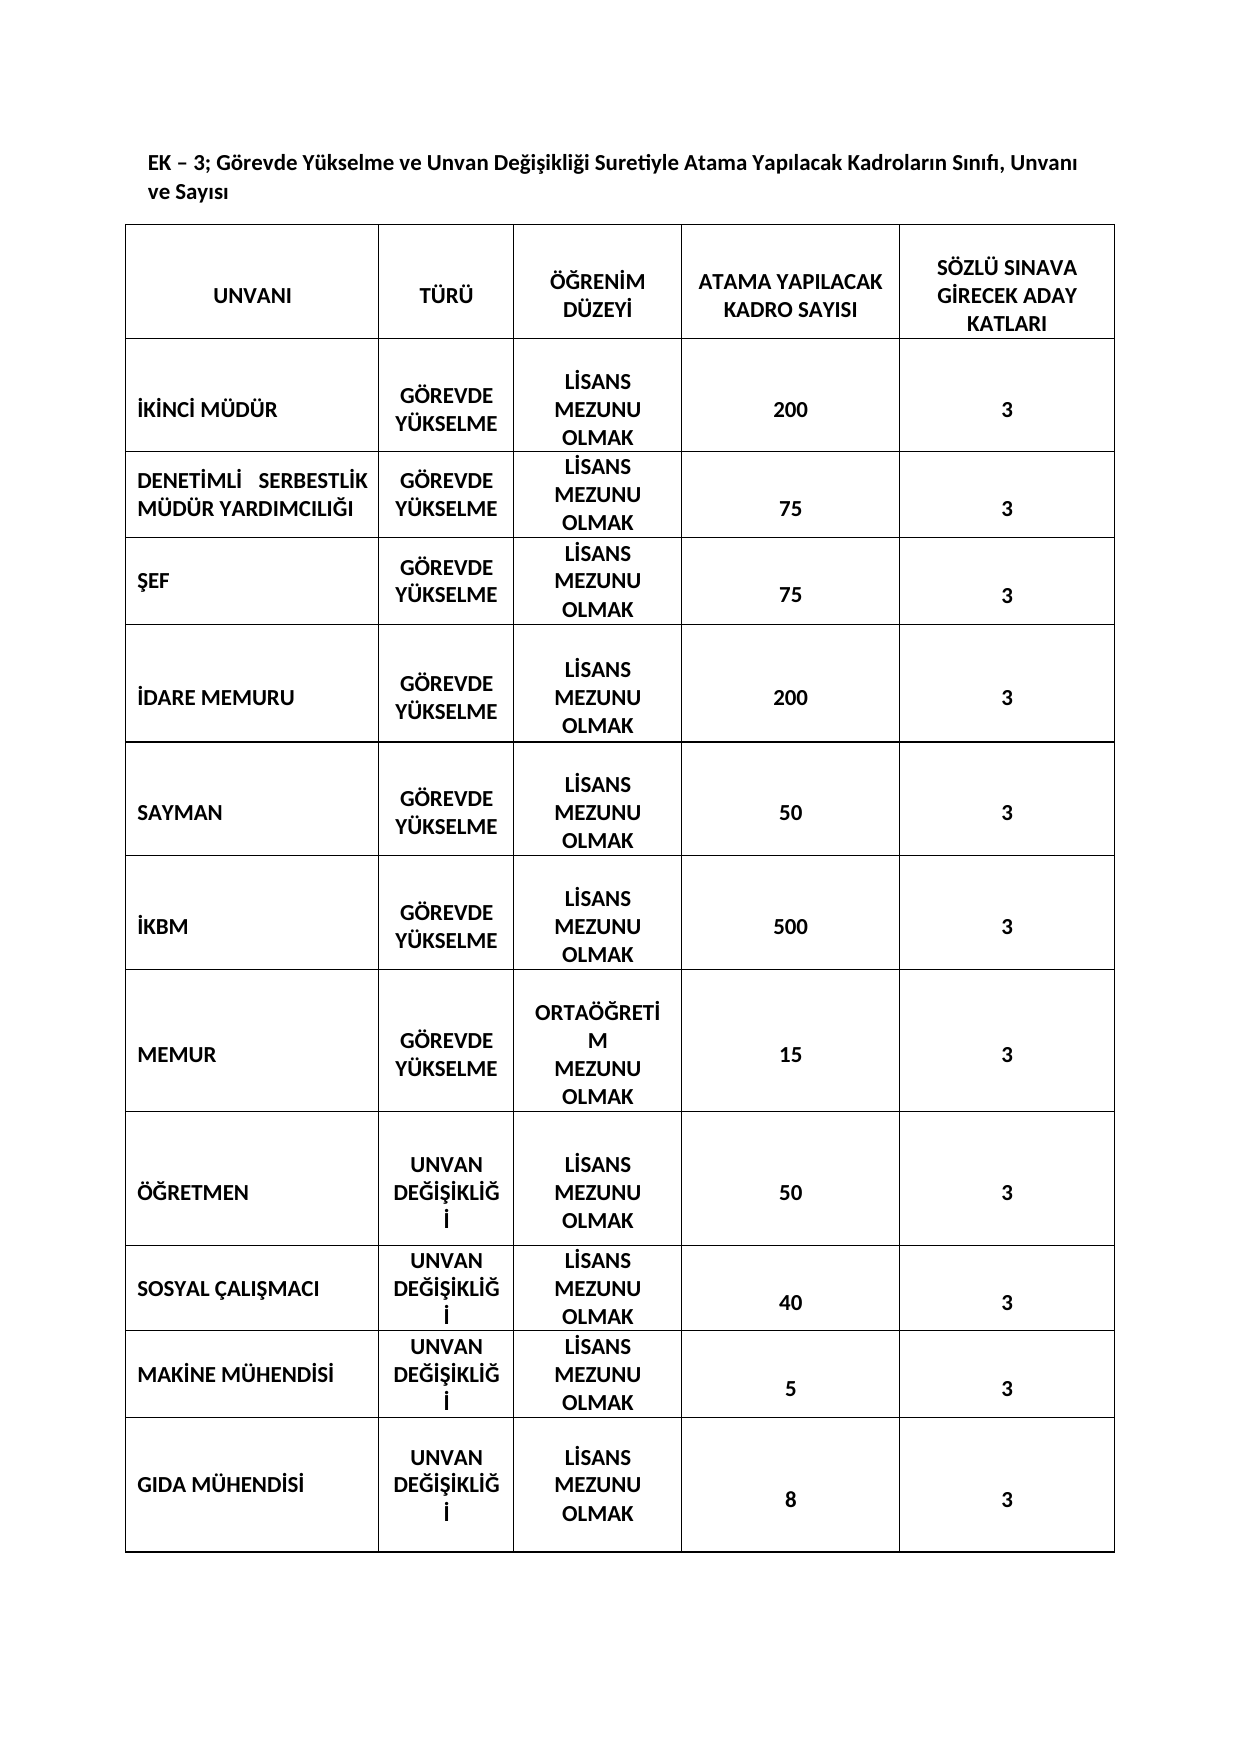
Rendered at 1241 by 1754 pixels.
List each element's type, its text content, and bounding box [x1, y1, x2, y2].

table_cell LİSANS MEZUNU OLMAK [514, 1331, 681, 1417]
table_cell 40 [682, 1246, 899, 1330]
table_cell 50 [682, 1112, 899, 1245]
table_cell UNVAN DEĞİŞİKLİĞİ [379, 1331, 513, 1417]
table_cell İDARE MEMURU [126, 625, 378, 741]
table_cell 3 [900, 856, 1114, 969]
table_header UNVANI [126, 225, 378, 338]
table_cell 3 [900, 1246, 1114, 1330]
table_cell 3 [900, 339, 1114, 451]
table_cell UNVAN DEĞİŞİKLİĞİ [379, 1418, 513, 1551]
table_cell 50 [682, 743, 899, 854]
table_cell LİSANS MEZUNU OLMAK [514, 1112, 681, 1245]
table_cell 500 [682, 856, 899, 969]
table_cell LİSANS MEZUNU OLMAK [514, 625, 681, 741]
table_cell LİSANS MEZUNU OLMAK [514, 856, 681, 969]
table_cell 3 [900, 970, 1114, 1111]
table_cell ÖĞRETMEN [126, 1112, 378, 1245]
table_cell LİSANS MEZUNU OLMAK [514, 1418, 681, 1551]
table_cell ŞEF [126, 538, 378, 624]
table_cell 200 [682, 339, 899, 451]
table_cell 75 [682, 452, 899, 537]
table_cell 3 [900, 625, 1114, 741]
table_header TÜRÜ [379, 225, 513, 338]
table_cell 3 [900, 1418, 1114, 1551]
table_cell SOSYAL ÇALIŞMACI [126, 1246, 378, 1330]
table_cell UNVAN DEĞİŞİKLİĞİ [379, 1246, 513, 1330]
table_header SÖZLÜ SINAVA GİRECEK ADAY KATLARI [900, 225, 1114, 338]
table_cell LİSANS MEZUNU OLMAK [514, 1246, 681, 1330]
table_cell MAKİNE MÜHENDİSİ [126, 1331, 378, 1417]
table_cell GÖREVDE YÜKSELME [379, 625, 513, 741]
table_cell 3 [900, 1331, 1114, 1417]
table_cell ORTAÖĞRETİM MEZUNU OLMAK [514, 970, 681, 1111]
table_header ATAMA YAPILACAK KADRO SAYISI [682, 225, 899, 338]
table_cell 200 [682, 625, 899, 741]
text EK – 3; Görevde Yükselme ve Unvan Değişikliği Suretiyle Atama Yapılacak Kadroların Sınıfı, Unvanı ve Sayısı [148, 148, 1093, 205]
table_cell UNVAN DEĞİŞİKLİĞİ [379, 1112, 513, 1245]
table_cell LİSANS MEZUNU OLMAK [514, 339, 681, 451]
table_cell İKİNCİ MÜDÜR [126, 339, 378, 451]
table_cell 5 [682, 1331, 899, 1417]
table_header ÖĞRENİM DÜZEYİ [514, 225, 681, 338]
table_cell GÖREVDE YÜKSELME [379, 452, 513, 537]
table_cell İKBM [126, 856, 378, 969]
table_cell 3 [900, 1112, 1114, 1245]
table_cell 3 [900, 452, 1114, 537]
table_cell 3 [900, 538, 1114, 624]
table_cell 8 [682, 1418, 899, 1551]
table_cell 15 [682, 970, 899, 1111]
table_cell MEMUR [126, 970, 378, 1111]
table_cell LİSANS MEZUNU OLMAK [514, 452, 681, 537]
table_cell DENETİMLİ SERBESTLİK MÜDÜR YARDIMCILIĞI [126, 452, 378, 537]
table_cell LİSANS MEZUNU OLMAK [514, 743, 681, 854]
table_cell 75 [682, 538, 899, 624]
table_cell 3 [900, 743, 1114, 854]
table_cell GIDA MÜHENDİSİ [126, 1418, 378, 1551]
table_cell GÖREVDE YÜKSELME [379, 339, 513, 451]
table_cell SAYMAN [126, 743, 378, 854]
table_cell LİSANS MEZUNU OLMAK [514, 538, 681, 624]
table_cell GÖREVDE YÜKSELME [379, 538, 513, 624]
table_cell GÖREVDE YÜKSELME [379, 970, 513, 1111]
table_cell GÖREVDE YÜKSELME [379, 743, 513, 854]
table_cell GÖREVDE YÜKSELME [379, 856, 513, 969]
